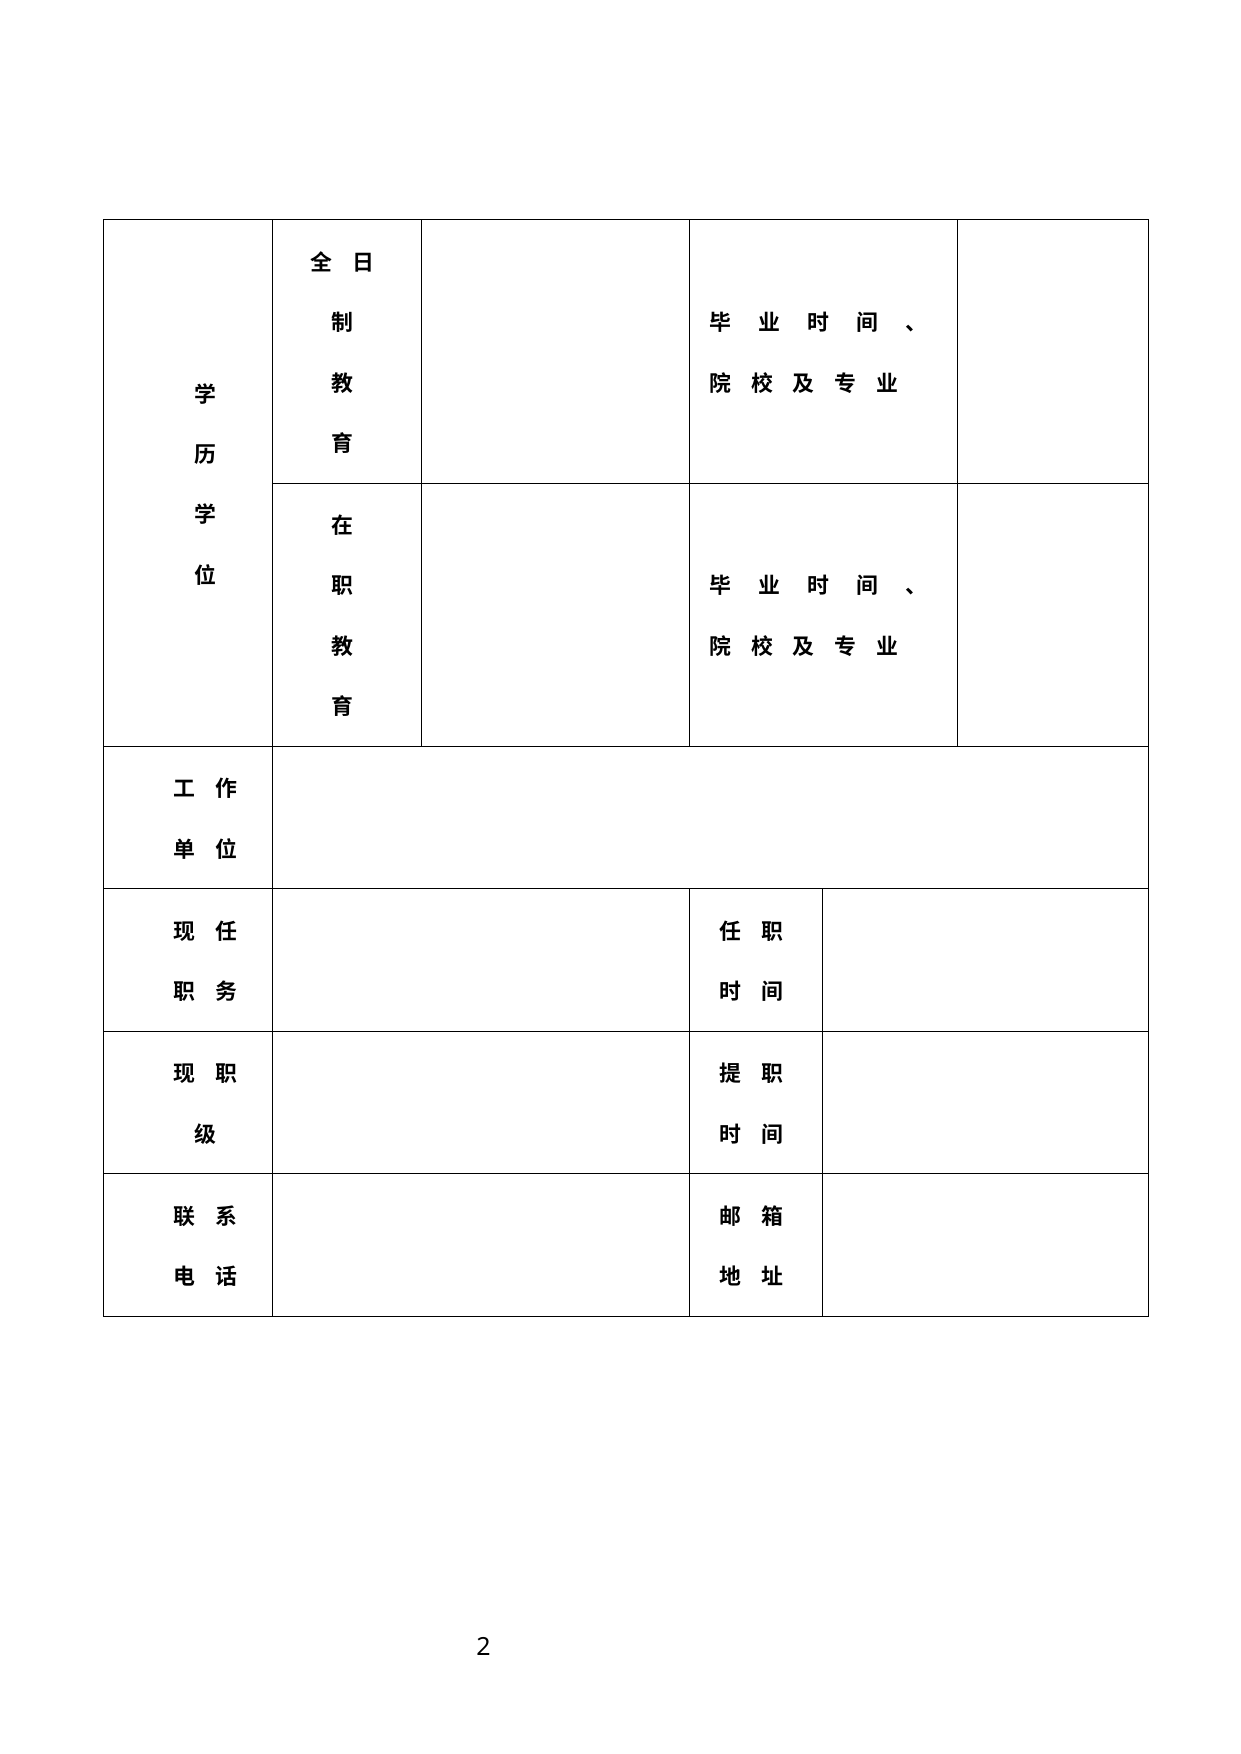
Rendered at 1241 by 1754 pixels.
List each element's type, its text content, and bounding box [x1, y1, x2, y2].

table_cell [422, 220, 689, 482]
table_cell 工作单位 [104, 747, 272, 888]
table_cell 现任职务 [104, 889, 272, 1031]
table_cell 任职时间 [690, 889, 822, 1031]
table_cell [422, 484, 689, 746]
table_cell [273, 1032, 689, 1173]
table_cell [823, 1174, 1148, 1316]
table_cell 联系电话 [104, 1174, 272, 1316]
table_cell 邮箱地址 [690, 1174, 822, 1316]
table_cell [273, 889, 689, 1031]
table_cell 现职级 [104, 1032, 272, 1173]
table_cell 提职时间 [690, 1032, 822, 1173]
table_cell [273, 747, 1148, 888]
table_cell 毕业时间、院校及专业 [690, 484, 957, 746]
table_cell 学 历 学 位 [104, 220, 272, 746]
table_cell 毕业时间、院校及专业 [690, 220, 957, 482]
table_cell [823, 889, 1148, 1031]
table_cell 全日制 教 育 [273, 220, 421, 482]
table_cell [958, 220, 1148, 482]
table_cell [958, 484, 1148, 746]
table_cell [823, 1032, 1148, 1173]
table_cell 在 职 教 育 [273, 484, 421, 746]
table_cell [273, 1174, 689, 1316]
